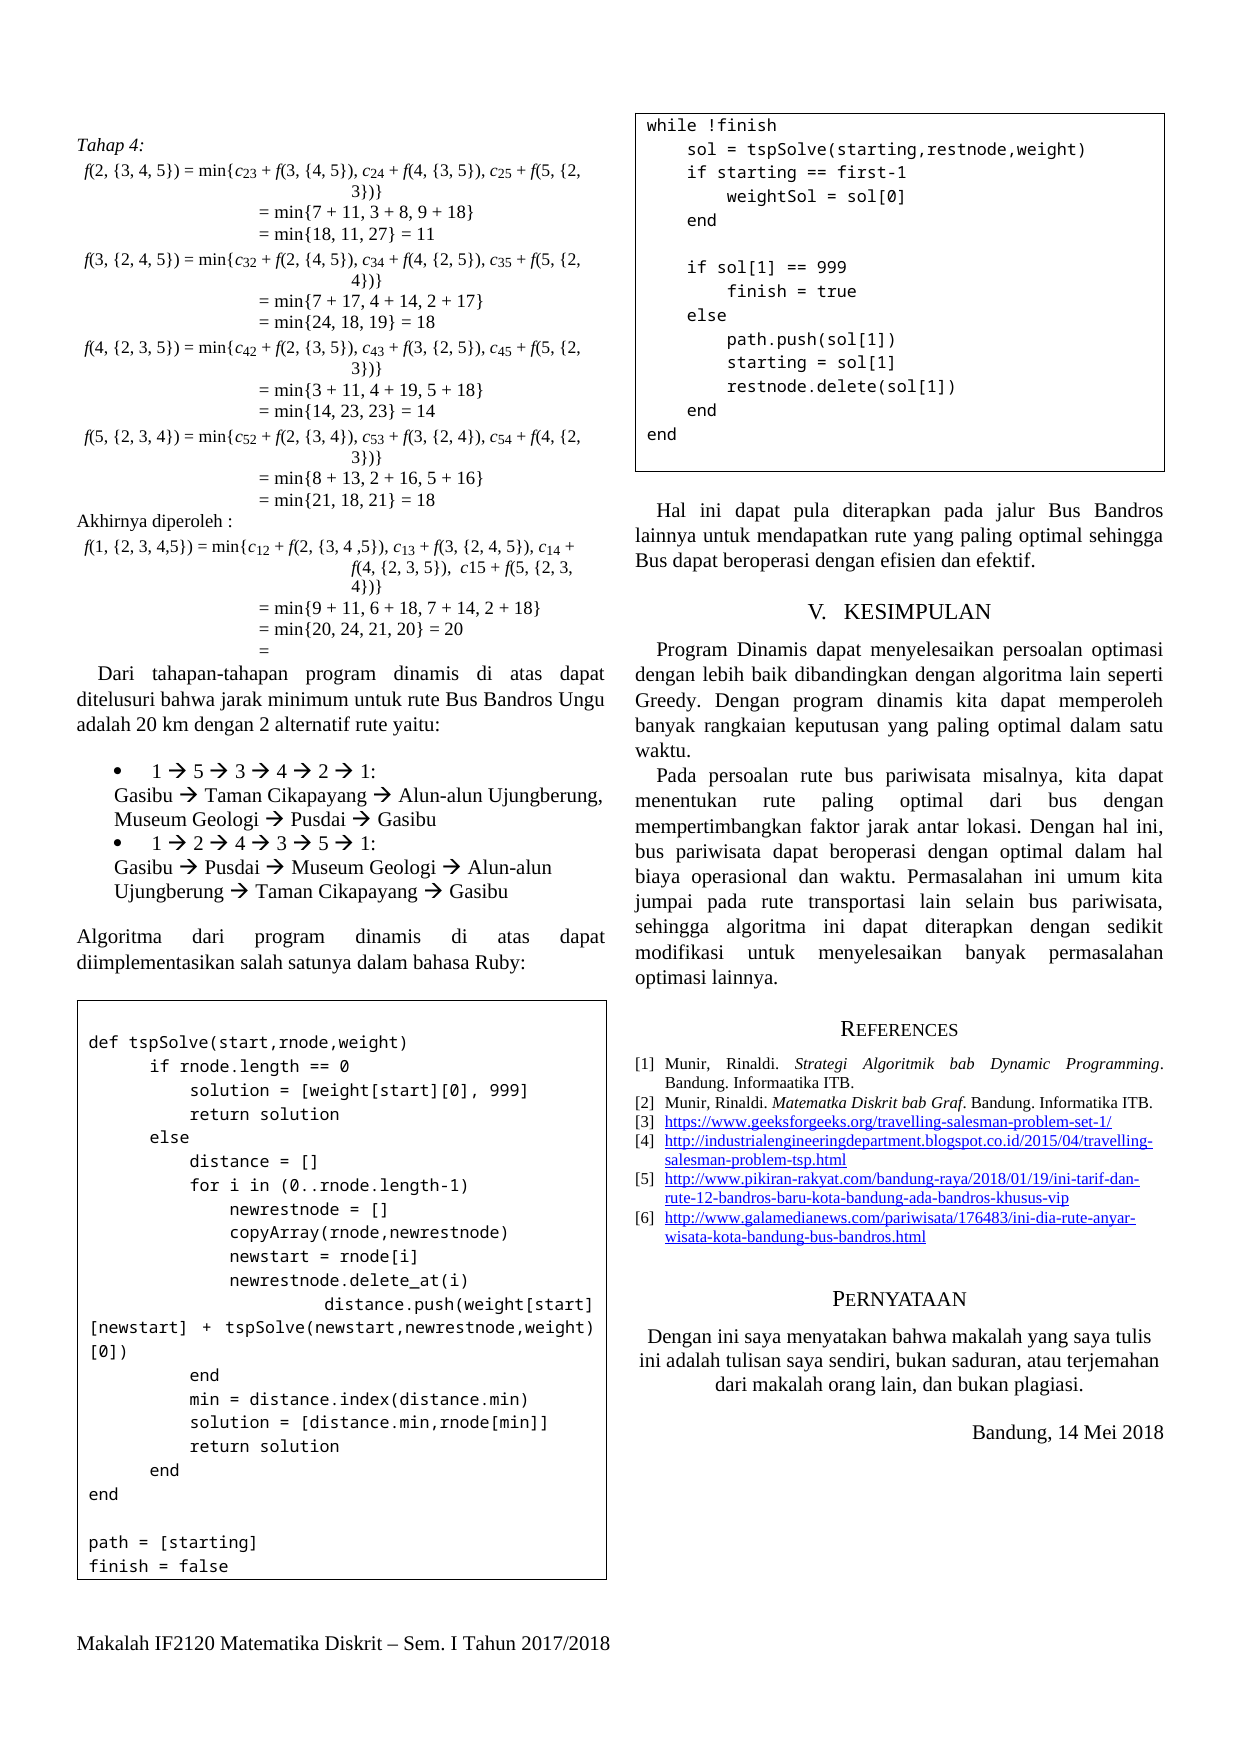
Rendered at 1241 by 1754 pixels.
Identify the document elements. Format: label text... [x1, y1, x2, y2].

list min{20, 24, 21, 20} = 20 [259, 618, 605, 640]
text Tahap 4: [76, 134, 605, 156]
list min{24, 18, 19} = 18 [259, 311, 605, 333]
text Hal ini dapat pula diterapkan pada jalur Bus Bandros lainnya untuk mendapatkan rute yang paling optimal sehingga Bus dapat beroperasi dengan efisien dan efektif. [635, 497, 1164, 572]
subtitle PeRNYATAAN [635, 1285, 1164, 1311]
text Bandung, 14 Mei 2018 [635, 1420, 1164, 1444]
list min{8 + 13, 2 + 16, 5 + 16} [259, 467, 605, 489]
list min{3 + 11, 4 + 19, 5 + 18} [259, 378, 605, 400]
text Algoritma dari program dinamis di atas dapat diimplementasikan salah satunya dalam bahasa Ruby: [76, 924, 605, 974]
subtitle V. KESIMPULAN [635, 598, 1164, 625]
text Pada persoalan rute bus pariwisata misalnya, kita dapat menentukan rute paling optimal dari bus dengan mempertimbangkan faktor jarak antar lokasi. Dengan hal ini, bus pariwisata dapat beroperasi dengan optimal dalam hal biaya operasional dan waktu. Permasalahan ini umum kita jumpai pada rute transportasi lain selain bus pariwisata, sehingga algoritma ini dapat diterapkan dengan sedikit modifikasi untuk menyelesaikan banyak permasalahan optimasi lainnya. [635, 763, 1164, 989]
list min{21, 18, 21} = 18 [259, 489, 605, 510]
text http://industrialengineeringdepartment.blogspot.co.id/2015/04/travelling-salesman-problem-tsp.html [635, 1131, 1164, 1169]
table_header def tspSolve(start,rnode,weight) if rnode.length == 0 solution = [weight[start][0], 999] return solution else distance = [] for i in (0..rnode.length-1) newrestnode = [] copyArray(rnode,newrestnode) newstart = rnode[i] newrestnode.delete_at(i) distance.push(weight[start][newstart] + tspSolve(newstart,newrestnode,weight)[0]) end min = distance.index(distance.min) solution = [distance.min,rnode[min]] return solution end end path = [starting] finish = false while !finish sol = tspSolve(starting,restnode,weight) if starting == first-1 weightSol = sol[0] end if sol[1] == 999 finish = true else path.push(sol[1]) starting = sol[1] restnode.delete(sol[1]) end end [636, 114, 1164, 471]
text http://www.pikiran-rakyat.com/bandung-raya/2018/01/19/ini-tarif-dan-rute-12-bandros-baru-kota-bandung-ada-bandros-khusus-vip [635, 1169, 1164, 1207]
text f(1, {2, 3, 4,5}) = min{c12 + f(2, {3, 4 ,5}), c13 + f(3, {2, 4, 5}), c14 + f(4, {2, 3, 5}), c15 + f(5, {2, 3, 4})} [84, 532, 582, 597]
list 1 5 3 4 2 1: [114, 758, 605, 783]
text f(2, {3, 4, 5}) = min{c23 + f(3, {4, 5}), c24 + f(4, {3, 5}), c25 + f(5, {2, 3})} [84, 156, 582, 201]
table_header def tspSolve(start,rnode,weight) if rnode.length == 0 solution = [weight[start][0], 999] return solution else distance = [] for i in (0..rnode.length-1) newrestnode = [] copyArray(rnode,newrestnode) newstart = rnode[i] newrestnode.delete_at(i) distance.push(weight[start][newstart] + tspSolve(newstart,newrestnode,weight)[0]) end min = distance.index(distance.min) solution = [distance.min,rnode[min]] return solution end end path = [starting] finish = false while !finish sol = tspSolve(starting,restnode,weight) if starting == first-1 weightSol = sol[0] end if sol[1] == 999 finish = true else path.push(sol[1]) starting = sol[1] restnode.delete(sol[1]) end end [78, 1001, 606, 1579]
list min{18, 11, 27} = 11 [259, 223, 605, 244]
text f(5, {2, 3, 4}) = min{c52 + f(2, {3, 4}), c53 + f(3, {2, 4}), c54 + f(4, {2, 3})} [84, 422, 582, 467]
text f(3, {2, 4, 5}) = min{c32 + f(2, {4, 5}), c34 + f(4, {2, 5}), c35 + f(5, {2, 4})} [84, 244, 582, 290]
text Dengan ini saya menyatakan bahwa makalah yang saya tulis ini adalah tulisan saya sendiri, bukan saduran, atau terjemahan dari makalah orang lain, dan bukan plagiasi. [635, 1323, 1164, 1396]
text https://www.geeksforgeeks.org/travelling-salesman-problem-set-1/ [635, 1112, 1164, 1131]
text Munir, Rinaldi. Strategi Algoritmik bab Dynamic Programming. Bandung. Informaatika ITB. [635, 1054, 1164, 1092]
list min{7 + 11, 3 + 8, 9 + 18} [259, 201, 605, 223]
list min{9 + 11, 6 + 18, 7 + 14, 2 + 18} [259, 597, 605, 618]
text Gasibu Pusdai Museum Geologi Alun-alun Ujungberung Taman Cikapayang Gasibu [114, 855, 605, 903]
list 1 2 4 3 5 1: [114, 831, 605, 855]
text Program Dinamis dapat menyelesaikan persoalan optimasi dengan lebih baik dibandingkan dengan algoritma lain seperti Greedy. Dengan program dinamis kita dapat memperoleh banyak rangkaian keputusan yang paling optimal dalam satu waktu. [635, 637, 1164, 762]
text http://www.galamedianews.com/pariwisata/176483/ini-dia-rute-anyar-wisata-kota-bandung-bus-bandros.html [635, 1207, 1164, 1246]
text Munir, Rinaldi. Matematka Diskrit bab Graf. Bandung. Informatika ITB. [635, 1092, 1164, 1112]
subtitle References [635, 1015, 1164, 1042]
text Gasibu Taman Cikapayang Alun-alun Ujungberung, Museum Geologi Pusdai Gasibu [114, 783, 605, 831]
text Dari tahapan-tahapan program dinamis di atas dapat ditelusuri bahwa jarak minimum untuk rute Bus Bandros Ungu adalah 20 km dengan 2 alternatif rute yaitu: [76, 661, 605, 736]
list min{7 + 17, 4 + 14, 2 + 17} [259, 290, 605, 311]
text Akhirnya diperoleh : [76, 510, 605, 532]
list min{14, 23, 23} = 14 [259, 400, 605, 422]
text f(4, {2, 3, 5}) = min{c42 + f(2, {3, 5}), c43 + f(3, {2, 5}), c45 + f(5, {2, 3})} [84, 333, 582, 378]
